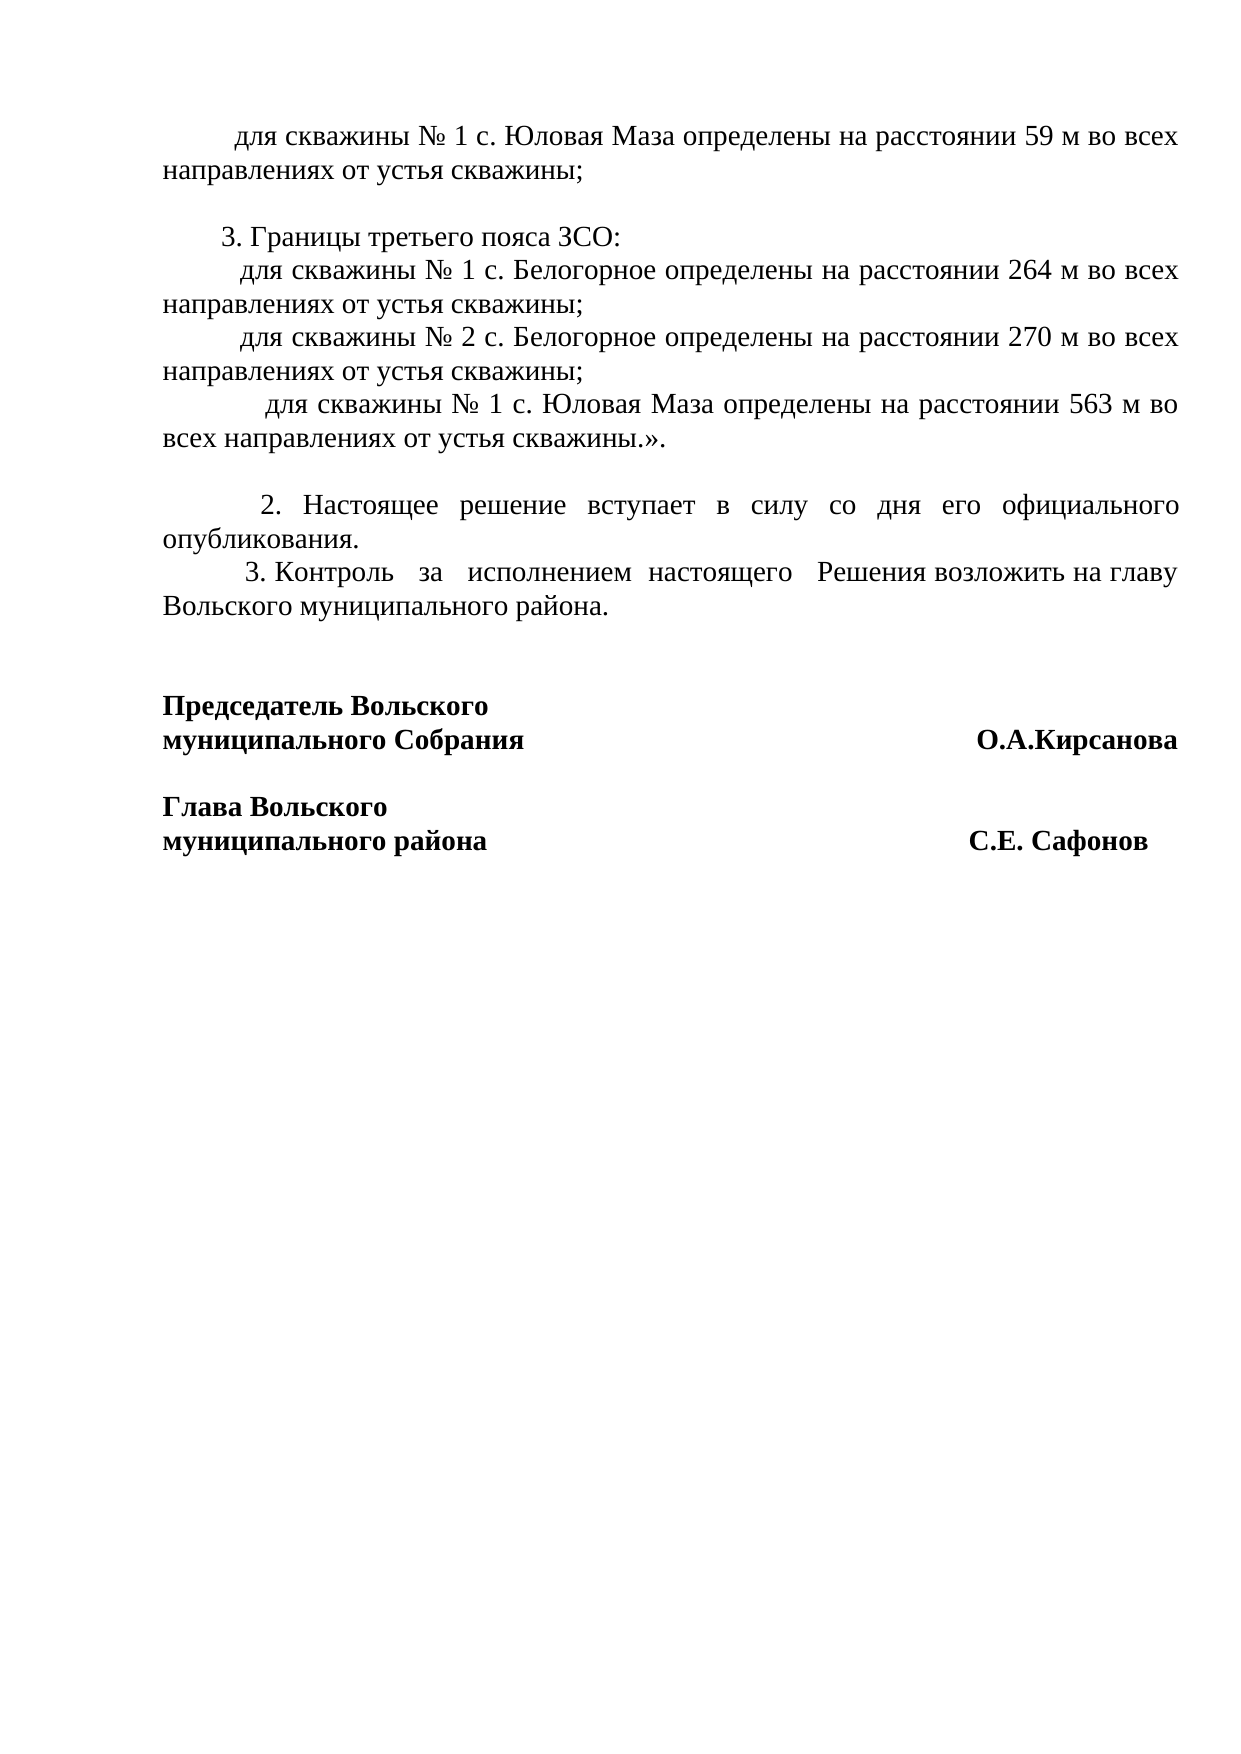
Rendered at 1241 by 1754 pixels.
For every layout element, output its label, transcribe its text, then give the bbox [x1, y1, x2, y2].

text муниципального района С.Е. Сафонов [162, 823, 1181, 856]
text Глава Вольского [162, 789, 1181, 823]
text 2. Настоящее решение вступает в силу со дня его официального опубликования. [162, 487, 1181, 554]
text для скважины № 1 с. Белогорное определены на расстоянии 264 м во всех направлениях от устья скважины; [162, 252, 1181, 319]
text для скважины № 1 с. Юловая Маза определены на расстоянии 59 м во всех направлениях от устья скважины; [162, 118, 1181, 185]
text 3. Контроль за исполнением настоящего Решения возложить на главу Вольского муниципального района. [162, 554, 1181, 621]
text для скважины № 2 с. Белогорное определены на расстоянии 270 м во всех направлениях от устья скважины; [162, 319, 1181, 387]
text для скважины № 1 с. Юловая Маза определены на расстоянии 563 м во всех направлениях от устья скважины.». [162, 387, 1181, 454]
text Председатель Вольского [162, 688, 1181, 722]
text муниципального Собрания О.А.Кирсанова [162, 722, 1181, 756]
text 3. Границы третьего пояса ЗСО: [162, 219, 1181, 252]
